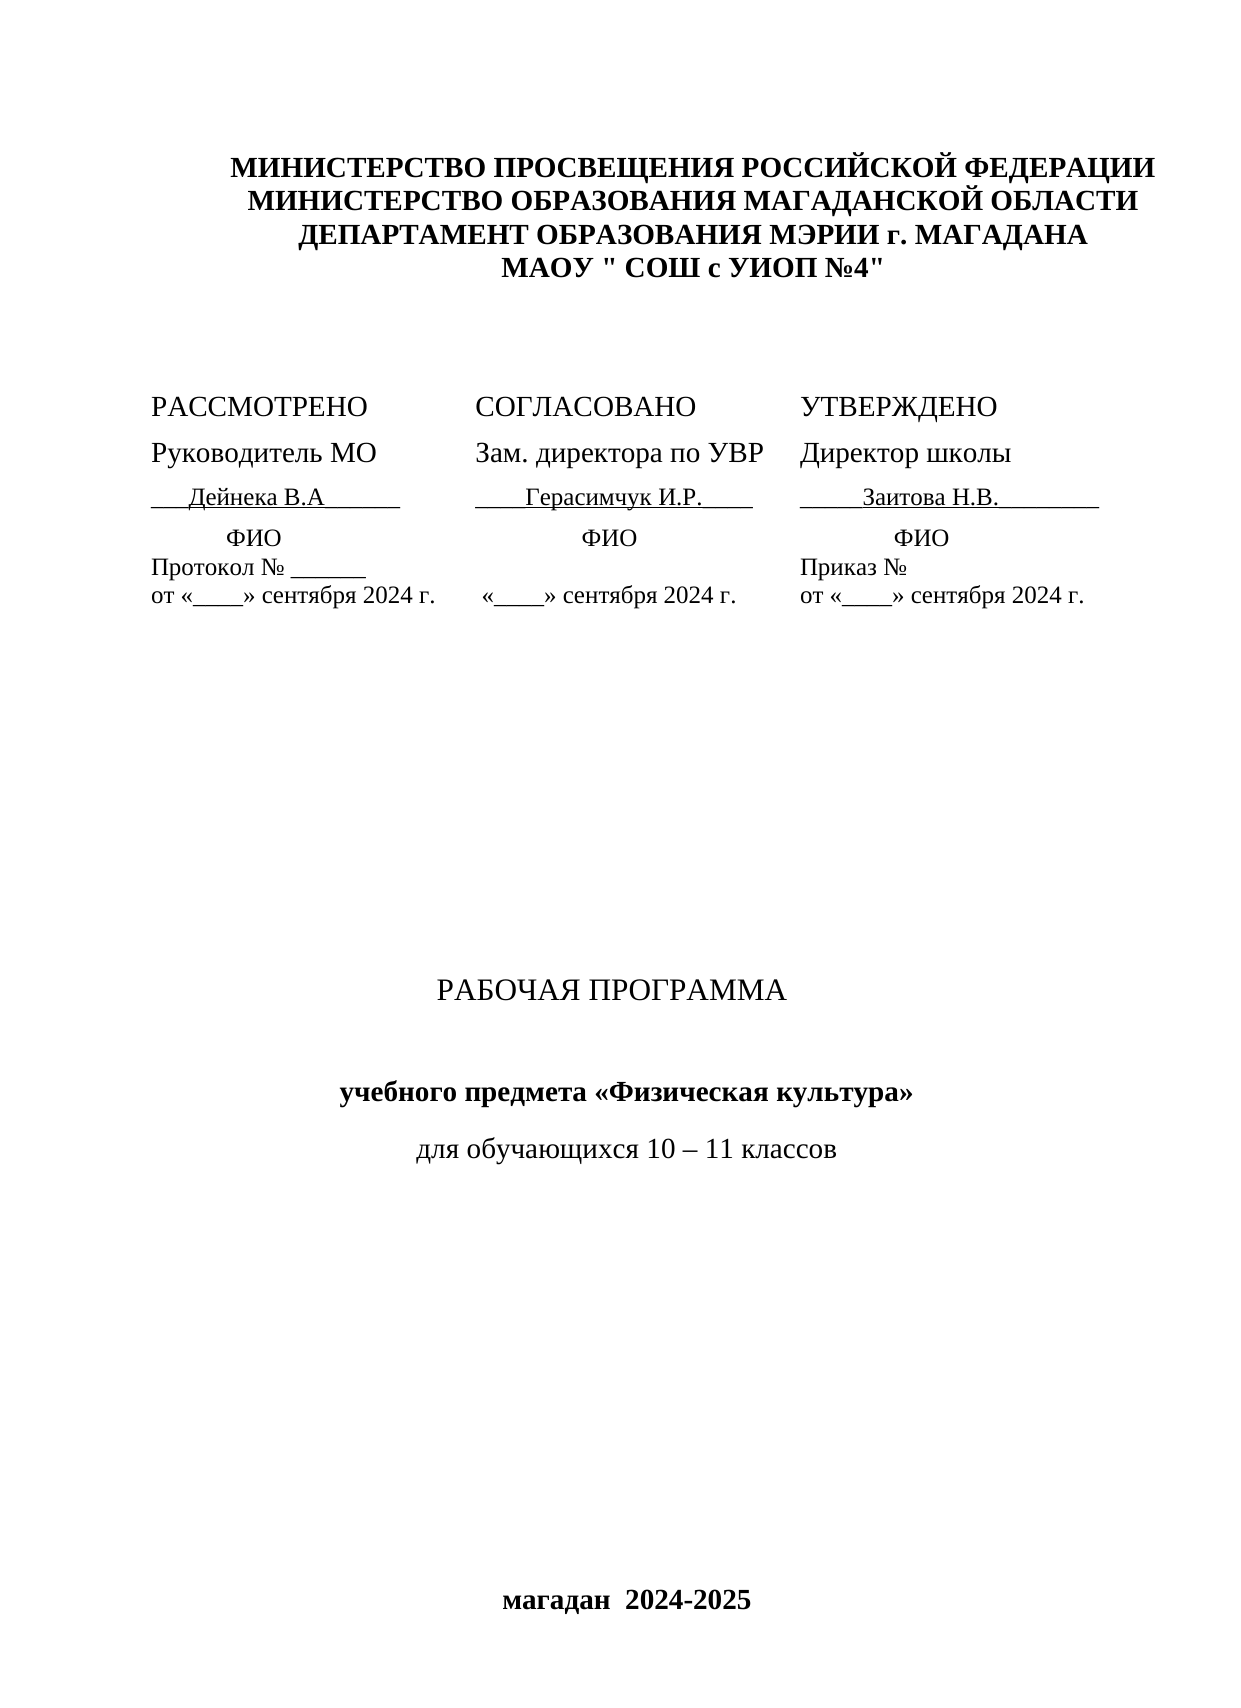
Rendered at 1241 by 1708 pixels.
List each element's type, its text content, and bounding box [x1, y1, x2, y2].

text ДЕПАРТАМЕНТ ОБРАЗОВАНИЯ МЭРИИ г. МАГАДАНА [152, 217, 1234, 251]
text МИНИСТЕРСТВО ПРОСВЕЩЕНИЯ РОССИЙСКОЙ ФЕДЕРАЦИИ [152, 150, 1234, 183]
subtitle учебного предмета «Физическая культура» [338, 1074, 914, 1108]
text для обучающихся 10 – 11 классов [338, 1131, 915, 1164]
text МИНИСТЕРСТВО ОБРАЗОВАНИЯ МАГАДАНСКОЙ ОБЛАСТИ [152, 183, 1234, 217]
subtitle магадан 2024-2025 [338, 1582, 915, 1616]
table_header РАССМОТРЕНО Руководитель МО ___Дейнека В.А______ ФИО Протокол № ______ от «____» сентября 2024 г. [140, 390, 464, 650]
text РАБОЧАЯ ПРОГРАММА [139, 972, 800, 1007]
table_header УТВЕРЖДЕНО Директор школы _____Заитова Н.В.________ ФИО Приказ № от «____» сентября 2024 г. [789, 390, 1113, 650]
text МАОУ " СОШ с УИОП №4" [152, 251, 1234, 284]
table_header СОГЛАСОВАНО Зам. директора по УВР ____Герасимчук И.Р.____ ФИО «____» сентября 2024 г. [464, 390, 788, 650]
